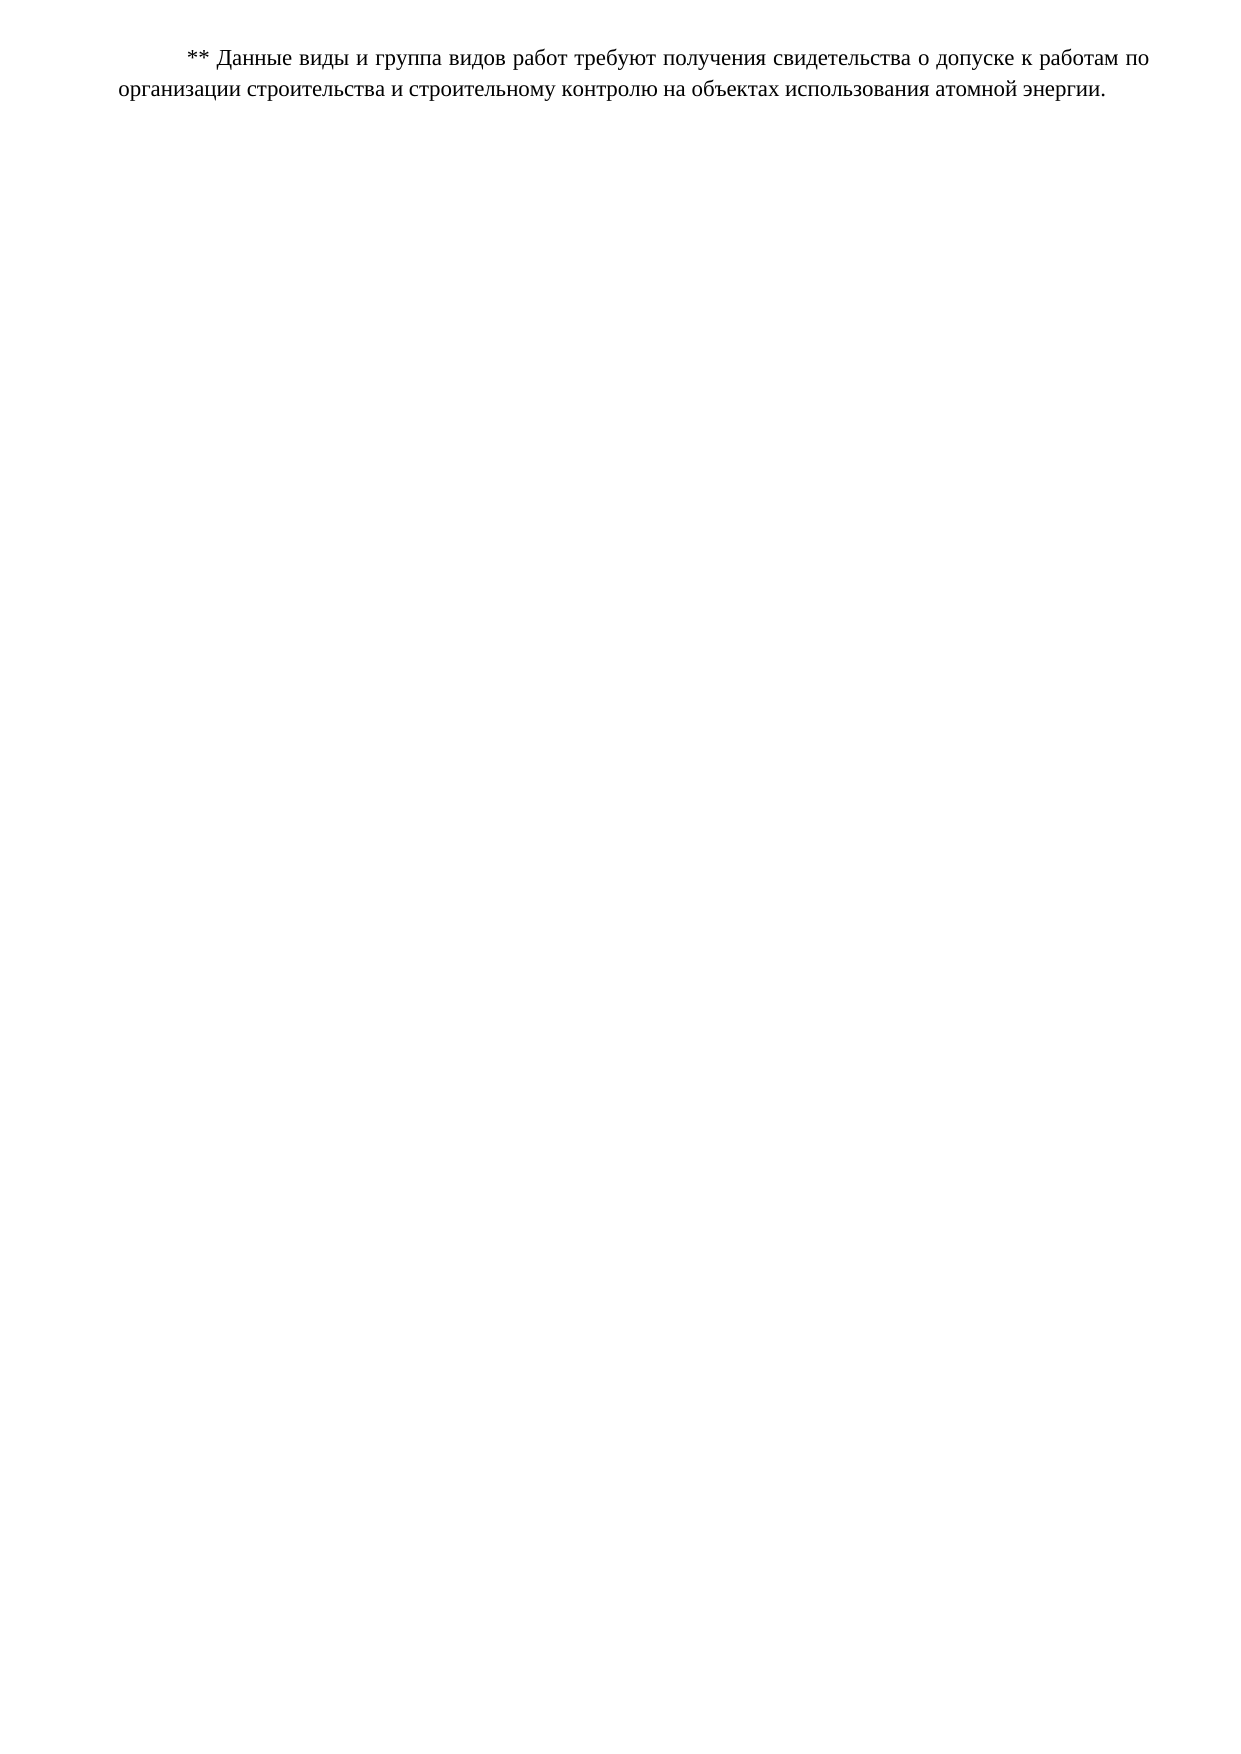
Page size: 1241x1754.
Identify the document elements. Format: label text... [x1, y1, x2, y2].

text ** Данные виды и группа видов работ требуют получения свидетельства о допуске к работам по организации строительства и строительному контролю на объектах использования атомной энергии. [118, 44, 1152, 101]
